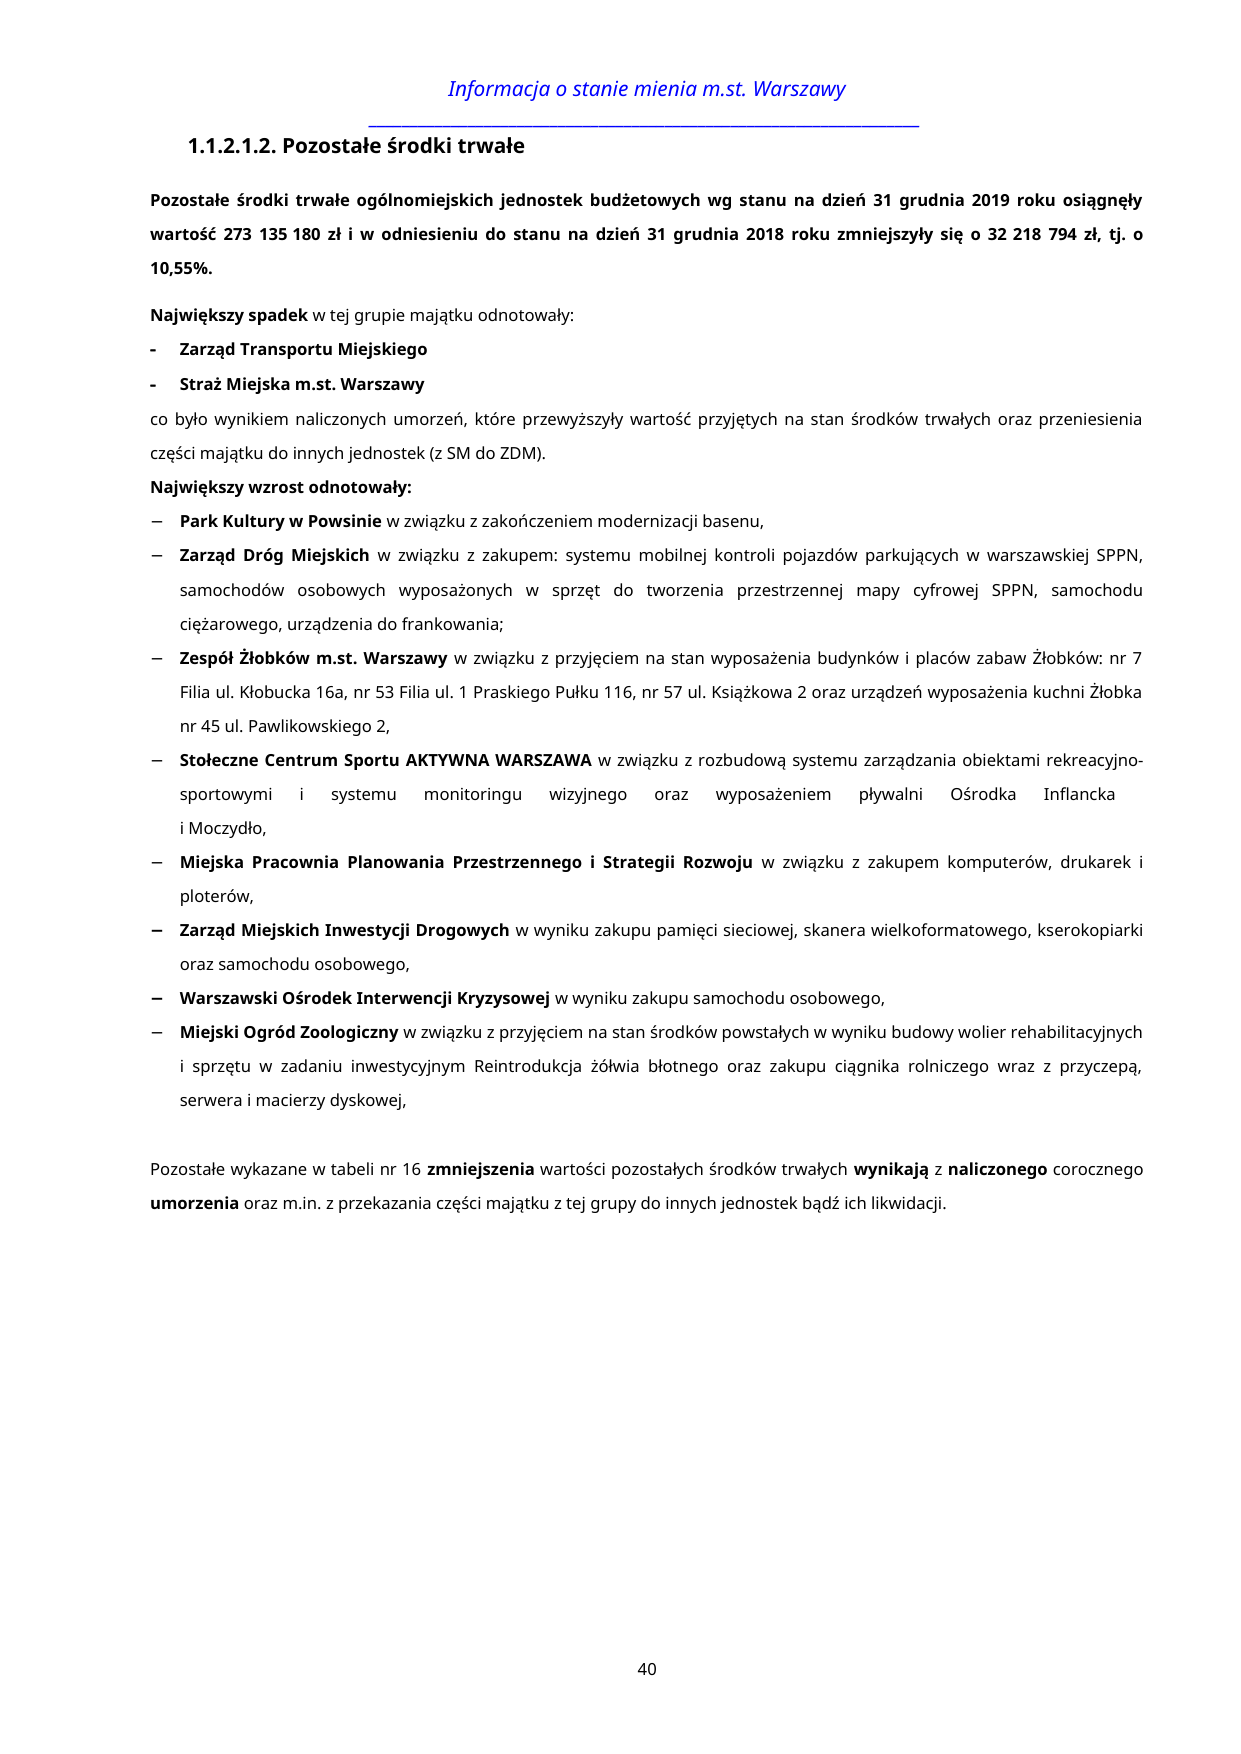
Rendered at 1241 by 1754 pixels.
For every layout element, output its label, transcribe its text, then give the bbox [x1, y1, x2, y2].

list Stołeczne Centrum Sportu AKTYWNA WARSZAWA w związku z rozbudową systemu zarządzania obiektami rekreacyjno-sportowymi i systemu monitoringu wizyjnego oraz wyposażeniem pływalni Ośrodka Inflancka i Moczydło, [150, 748, 1144, 839]
list Straż Miejska m.st. Warszawy [150, 373, 1144, 395]
list Zarząd Miejskich Inwestycji Drogowych w wyniku zakupu pamięci sieciowej, skanera wielkoformatowego, kserokopiarki oraz samochodu osobowego, [150, 919, 1144, 976]
list Miejski Ogród Zoologiczny w związku z przyjęciem na stan środków powstałych w wyniku budowy wolier rehabilitacyjnych i sprzętu w zadaniu inwestycyjnym Reintrodukcja żółwia błotnego oraz zakupu ciągnika rolniczego wraz z przyczepą, serwera i macierzy dyskowej, [150, 1021, 1144, 1112]
text Pozostałe wykazane w tabeli nr 16 zmniejszenia wartości pozostałych środków trwałych wynikają z naliczonego corocznego umorzenia oraz m.in. z przekazania części majątku z tej grupy do innych jednostek bądź ich likwidacji. [150, 1157, 1144, 1214]
list Miejska Pracownia Planowania Przestrzennego i Strategii Rozwoju w związku z zakupem komputerów, drukarek i ploterów, [150, 851, 1144, 907]
list Zespół Żłobków m.st. Warszawy w związku z przyjęciem na stan wyposażenia budynków i placów zabaw Żłobków: nr 7 Filia ul. Kłobucka 16a, nr 53 Filia ul. 1 Praskiego Pułku 116, nr 57 ul. Książkowa 2 oraz urządzeń wyposażenia kuchni Żłobka nr 45 ul. Pawlikowskiego 2, [150, 646, 1144, 737]
list Zarząd Dróg Miejskich w związku z zakupem: systemu mobilnej kontroli pojazdów parkujących w warszawskiej SPPN, samochodów osobowych wyposażonych w sprzęt do tworzenia przestrzennej mapy cyfrowej SPPN, samochodu ciężarowego, urządzenia do frankowania; [150, 544, 1144, 635]
list Park Kultury w Powsinie w związku z zakończeniem modernizacji basenu, [150, 510, 1144, 533]
text Największy wzrost odnotowały: [150, 476, 1144, 499]
text co było wynikiem naliczonych umorzeń, które przewyższyły wartość przyjętych na stan środków trwałych oraz przeniesienia części majątku do innych jednostek (z SM do ZDM). [150, 408, 1144, 464]
list Zarząd Transportu Miejskiego [150, 337, 1144, 360]
subtitle 1.1.2.1.2. Pozostałe środki trwałe [187, 131, 1144, 159]
list Warszawski Ośrodek Interwencji Kryzysowej w wyniku zakupu samochodu osobowego, [150, 987, 1144, 1009]
text Pozostałe środki trwałe ogólnomiejskich jednostek budżetowych wg stanu na dzień 31 grudnia 2019 roku osiągnęły wartość 273 135 180 zł i w odniesieniu do stanu na dzień 31 grudnia 2018 roku zmniejszyły się o 32 218 794 zł, tj. o 10,55%. [150, 189, 1144, 279]
text Największy spadek w tej grupie majątku odnotowały: [150, 303, 1144, 326]
